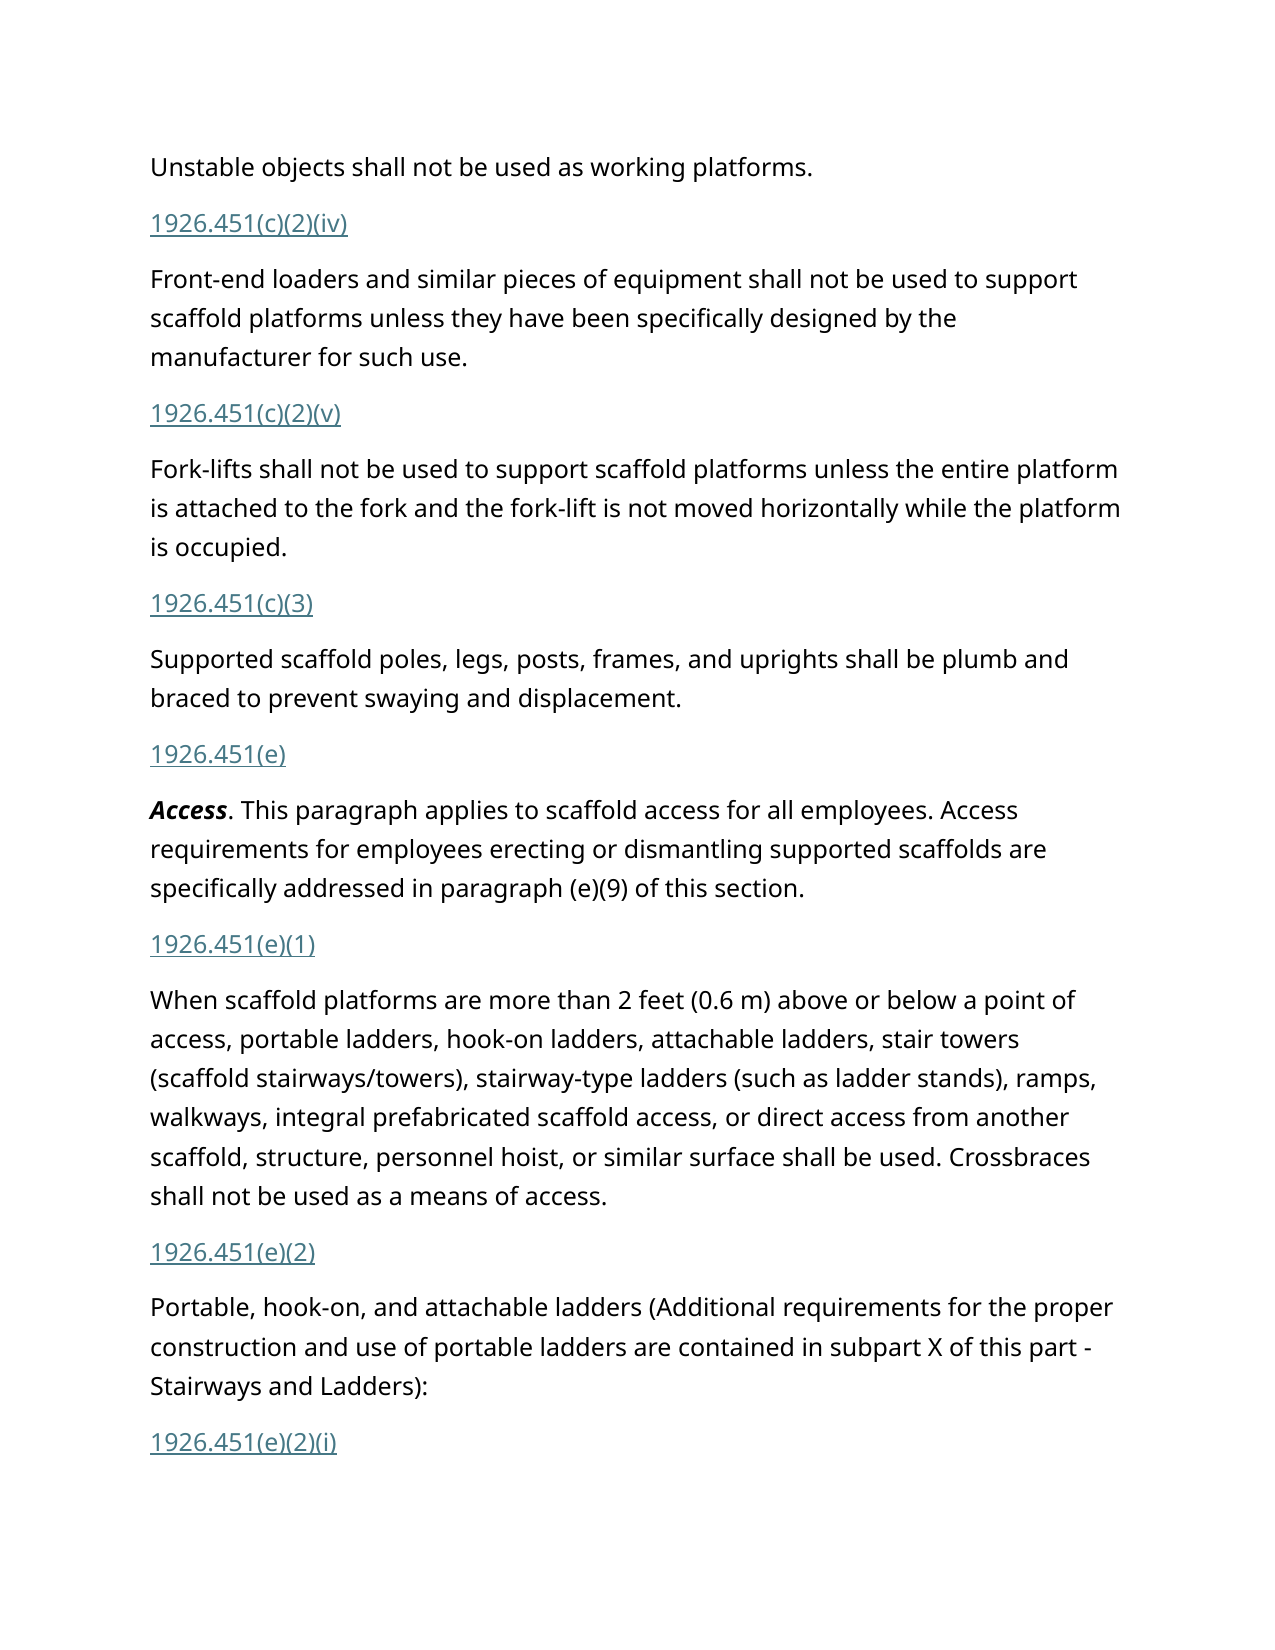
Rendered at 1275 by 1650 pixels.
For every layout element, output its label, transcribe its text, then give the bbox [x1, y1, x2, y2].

text 1926.451(c)(2)(iv) [150, 206, 1125, 240]
text 1926.451(e) [150, 737, 1125, 771]
text Unstable objects shall not be used as working platforms. [150, 150, 1125, 184]
text When scaffold platforms are more than 2 feet (0.6 m) above or below a point of access, portable ladders, hook-on ladders, attachable ladders, stair towers (scaffold stairways/towers), stairway-type ladders (such as ladder stands), ramps, walkways, integral prefabricated scaffold access, or direct access from another scaffold, structure, personnel hoist, or similar surface shall be used. Crossbraces shall not be used as a means of access. [150, 982, 1125, 1212]
text Supported scaffold poles, legs, posts, frames, and uprights shall be plumb and braced to prevent swaying and displacement. [150, 642, 1125, 715]
text 1926.451(e)(2)(i) [150, 1424, 1125, 1458]
text Front-end loaders and similar pieces of equipment shall not be used to support scaffold platforms unless they have been specifically designed by the manufacturer for such use. [150, 262, 1125, 374]
text Access. This paragraph applies to scaffold access for all employees. Access requirements for employees erecting or dismantling supported scaffolds are specifically addressed in paragraph (e)(9) of this section. [150, 792, 1125, 905]
text 1926.451(c)(3) [150, 586, 1125, 620]
text Fork-lifts shall not be used to support scaffold platforms unless the entire platform is attached to the fork and the fork-lift is not moved horizontally while the platform is occupied. [150, 452, 1125, 564]
text 1926.451(e)(2) [150, 1234, 1125, 1268]
text 1926.451(e)(1) [150, 927, 1125, 961]
text Portable, hook-on, and attachable ladders (Additional requirements for the proper construction and use of portable ladders are contained in subpart X of this part - Stairways and Ladders): [150, 1290, 1125, 1402]
text 1926.451(c)(2)(v) [150, 396, 1125, 430]
